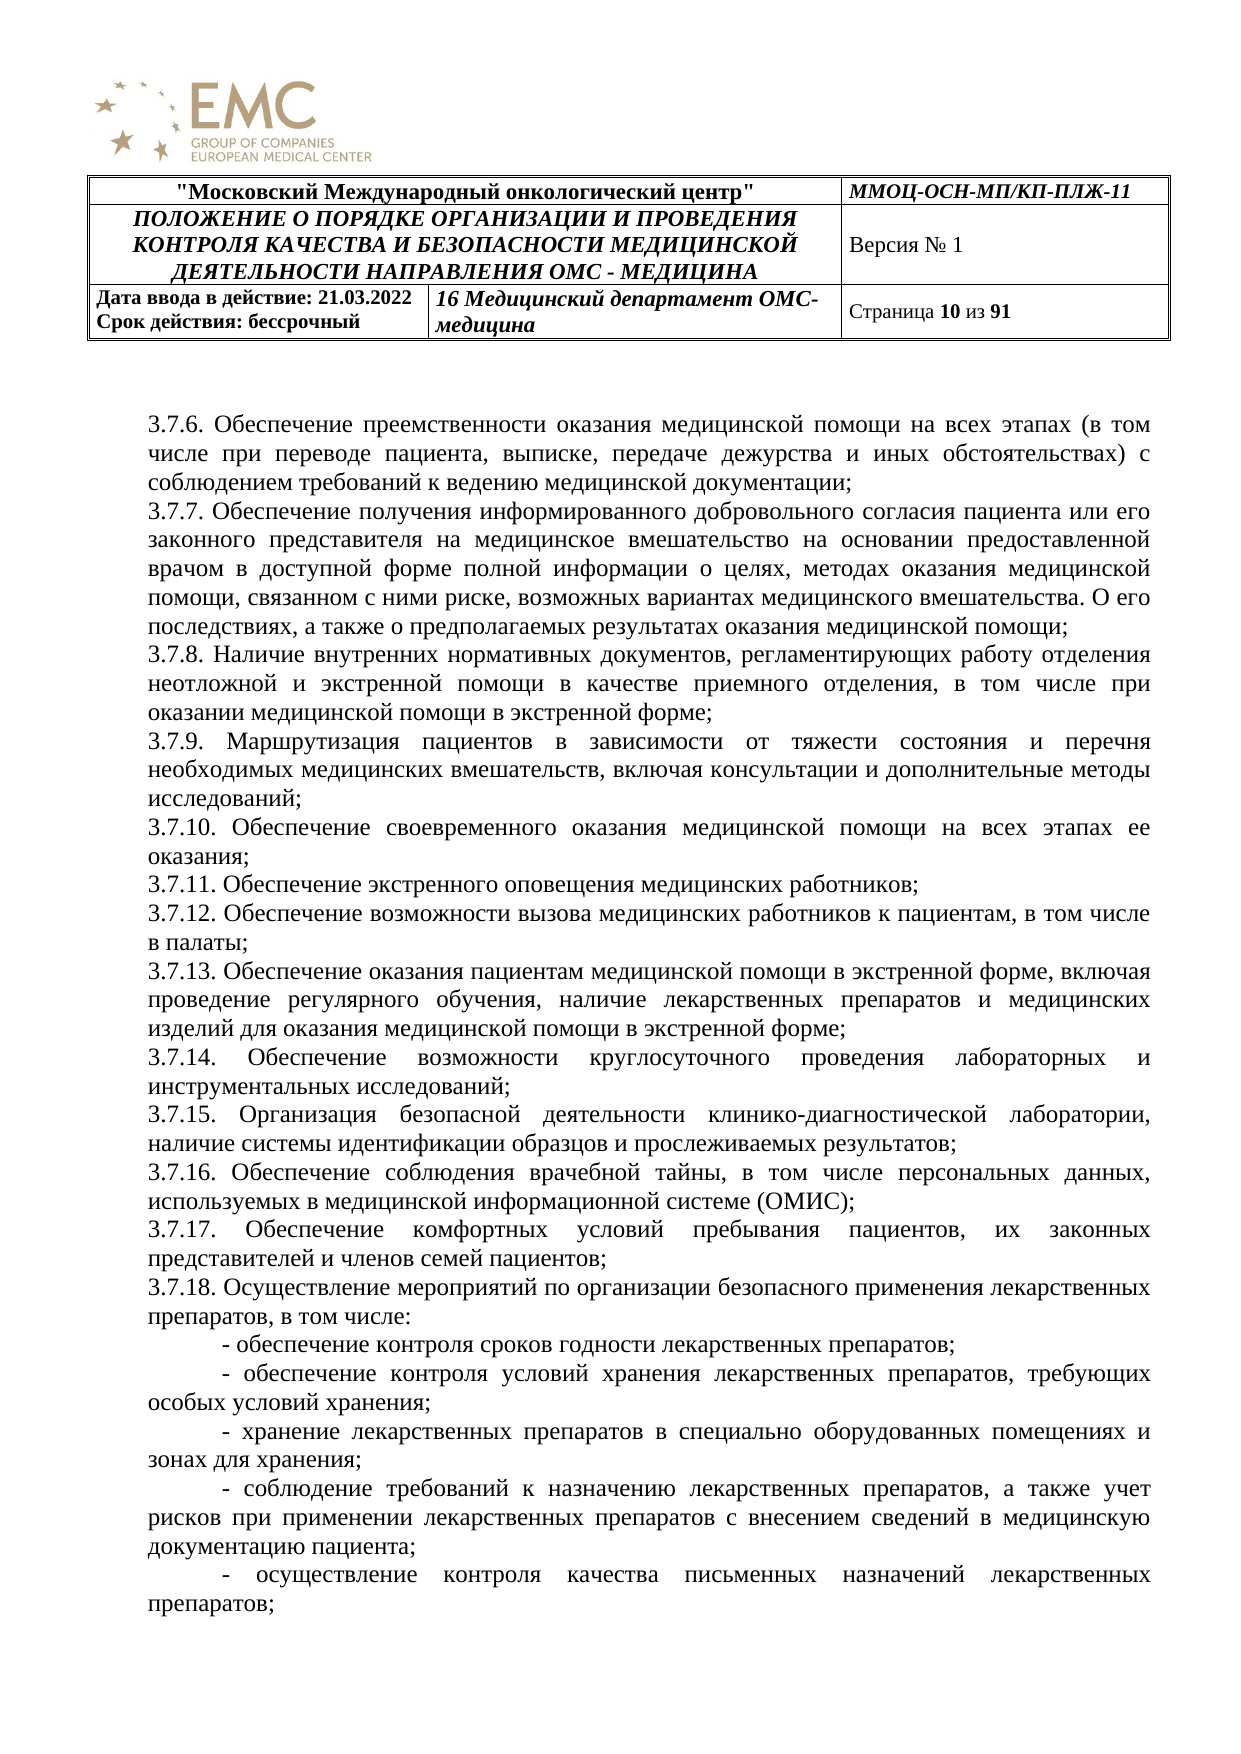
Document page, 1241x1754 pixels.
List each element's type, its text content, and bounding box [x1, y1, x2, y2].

text 3.7.12. Обеспечение возможности вызова медицинских работников к пациентам, в том числе в палаты; [148, 898, 1152, 956]
text - осуществление контроля качества письменных назначений лекарственных препаратов; [148, 1559, 1152, 1617]
text 3.7.6. Обеспечение преемственности оказания медицинской помощи на всех этапах (в том числе при переводе пациента, выписке, передаче дежурства и иных обстоятельствах) с соблюдением требований к ведению медицинской документации; [148, 409, 1152, 496]
text 3.7.8. Наличие внутренних нормативных документов, регламентирующих работу отделения неотложной и экстренной помощи в качестве приемного отделения, в том числе при оказании медицинской помощи в экстренной форме; [148, 639, 1152, 726]
text 3.7.18. Осуществление мероприятий по организации безопасного применения лекарственных препаратов, в том числе: [148, 1272, 1152, 1329]
text - соблюдение требований к назначению лекарственных препаратов, а также учет рисков при применении лекарственных препаратов с внесением сведений в медицинскую документацию пациента; [148, 1473, 1152, 1559]
text - обеспечение контроля условий хранения лекарственных препаратов, требующих особых условий хранения; [148, 1358, 1152, 1416]
text - обеспечение контроля сроков годности лекарственных препаратов; [148, 1329, 1152, 1358]
text 3.7.16. Обеспечение соблюдения врачебной тайны, в том числе персональных данных, используемых в медицинской информационной системе (ОМИС); [148, 1157, 1152, 1214]
text 3.7.15. Организация безопасной деятельности клинико-диагностической лаборатории, наличие системы идентификации образцов и прослеживаемых результатов; [148, 1099, 1152, 1157]
text 3.7.11. Обеспечение экстренного оповещения медицинских работников; [148, 869, 1152, 898]
picture [88, 73, 377, 175]
text 3.7.10. Обеспечение своевременного оказания медицинской помощи на всех этапах ее оказания; [148, 812, 1152, 869]
text 3.7.7. Обеспечение получения информированного добровольного согласия пациента или его законного представителя на медицинское вмешательство на основании предоставленной врачом в доступной форме полной информации о целях, методах оказания медицинской помощи, связанном с ними риске, возможных вариантах медицинского вмешательства. О его последствиях, а также о предполагаемых результатах оказания медицинской помощи; [148, 496, 1152, 639]
text 3.7.9. Маршрутизация пациентов в зависимости от тяжести состояния и перечня необходимых медицинских вмешательств, включая консультации и дополнительные методы исследований; [148, 726, 1152, 812]
text - хранение лекарственных препаратов в специально оборудованных помещениях и зонах для хранения; [148, 1416, 1152, 1473]
text 3.7.17. Обеспечение комфортных условий пребывания пациентов, их законных представителей и членов семей пациентов; [148, 1214, 1152, 1272]
text 3.7.13. Обеспечение оказания пациентам медицинской помощи в экстренной форме, включая проведение регулярного обучения, наличие лекарственных препаратов и медицинских изделий для оказания медицинской помощи в экстренной форме; [148, 956, 1152, 1042]
text 3.7.14. Обеспечение возможности круглосуточного проведения лабораторных и инструментальных исследований; [148, 1042, 1152, 1099]
